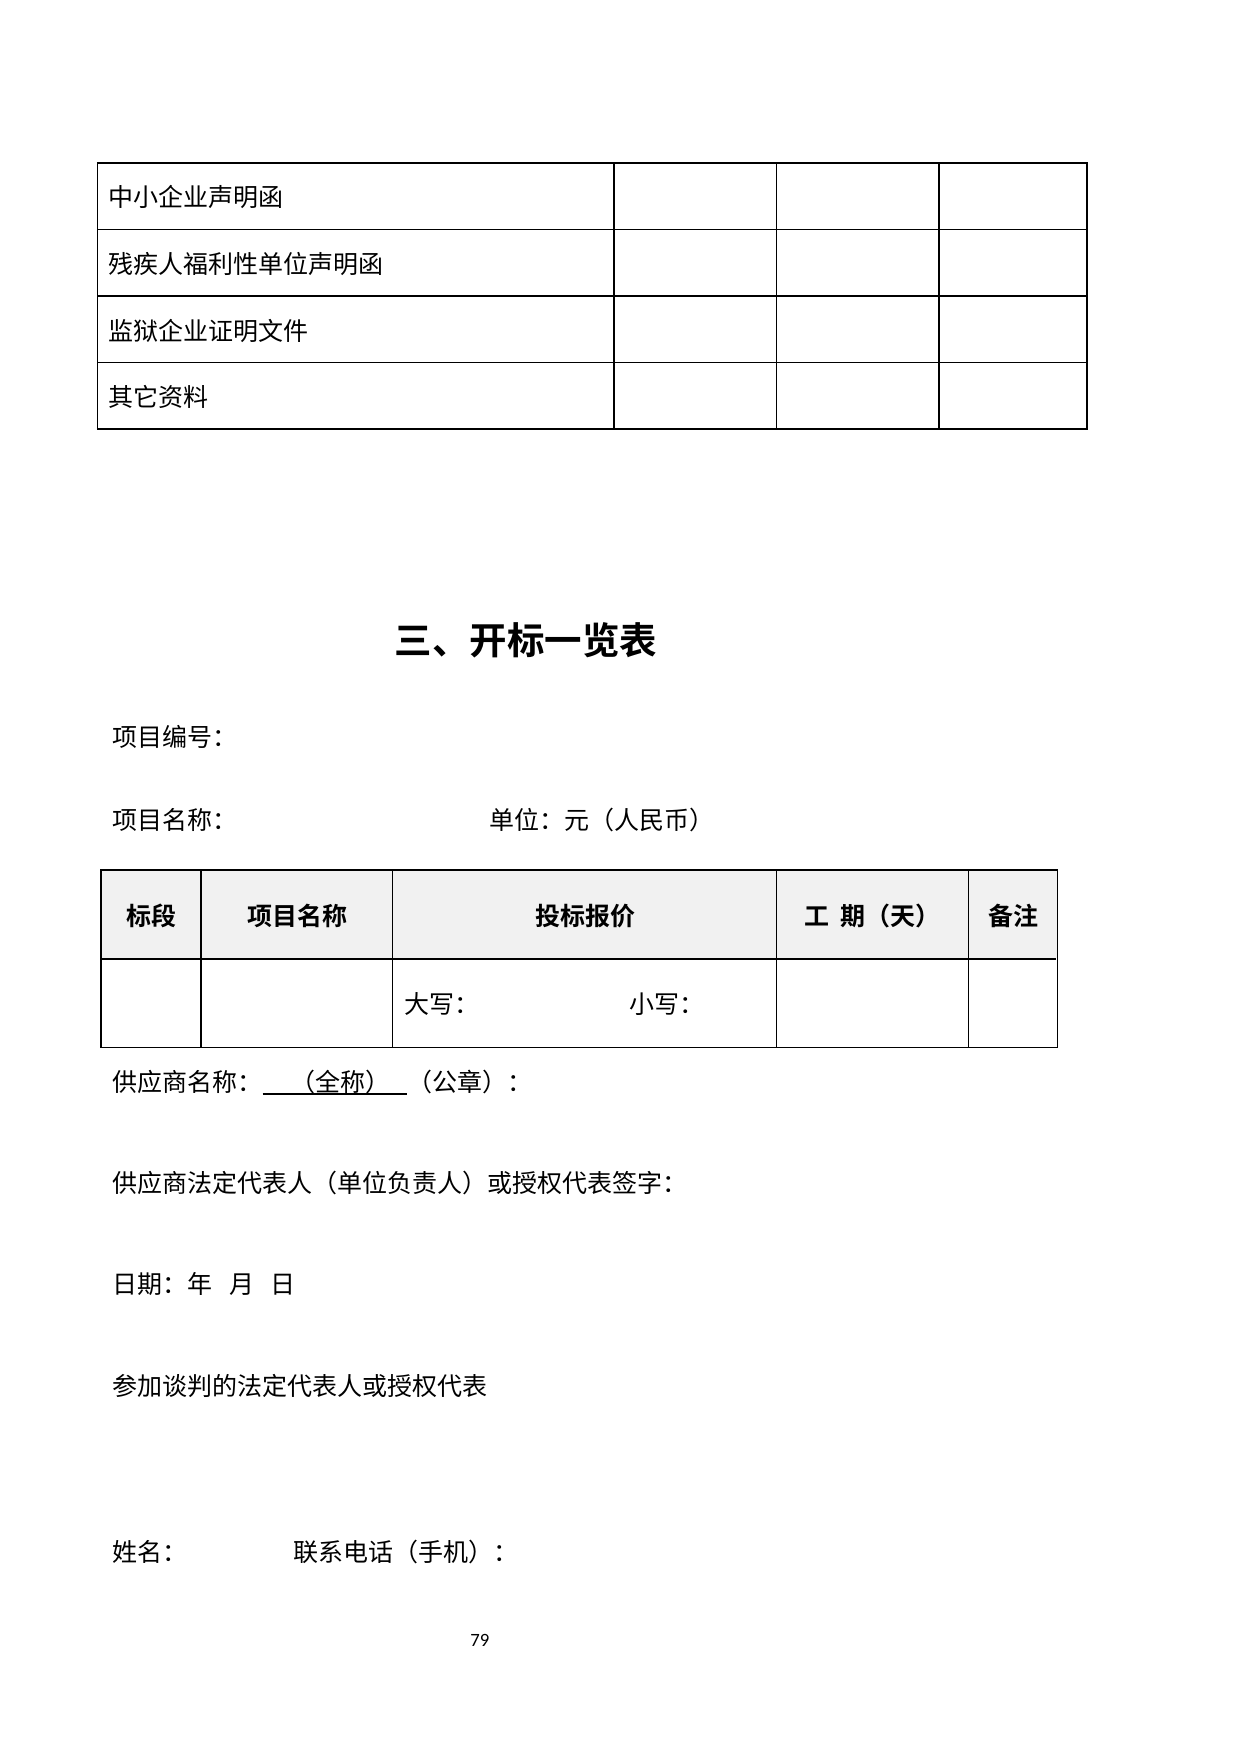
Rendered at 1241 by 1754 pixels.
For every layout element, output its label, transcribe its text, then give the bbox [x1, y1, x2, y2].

table_cell [940, 230, 1086, 295]
table_cell 其它资料 [98, 363, 613, 428]
table_cell [615, 164, 776, 228]
table_cell [777, 297, 938, 362]
table_cell [615, 230, 776, 295]
table_cell [202, 960, 392, 1046]
table_header 标段 [102, 871, 200, 958]
table_cell [102, 960, 200, 1046]
table_cell [777, 960, 968, 1046]
table_cell [777, 164, 938, 228]
table_cell 中小企业声明函 [98, 164, 613, 228]
table_header 工 期（天） [777, 871, 968, 958]
text 供应商法定代表人（单位负责人）或授权代表签字： [112, 1149, 1128, 1214]
table_header 投标报价 [393, 871, 776, 958]
text 参加谈判的法定代表人或授权代表 [112, 1352, 1128, 1417]
table_cell [615, 297, 776, 362]
table_cell [940, 164, 1086, 228]
text 姓名： 联系电话（手机）： [112, 1518, 1128, 1583]
text 供应商名称： （全称） （公章）： [112, 1048, 1128, 1113]
table_cell 大写： 小写： [393, 960, 776, 1046]
table_cell 残疾人福利性单位声明函 [98, 230, 613, 295]
table_header 项目名称 [202, 871, 392, 958]
table_cell 监狱企业证明文件 [98, 297, 613, 362]
table_cell [940, 363, 1086, 428]
text 日期：年 月 日 [112, 1251, 1128, 1316]
table_cell [940, 297, 1086, 362]
table_cell [615, 363, 776, 428]
table_cell [777, 230, 938, 295]
text 项目编号： [112, 703, 1128, 768]
table_cell [969, 958, 1057, 1046]
text 项目名称： 单位：元（人民币） [112, 786, 1128, 851]
table_header 备注 [969, 871, 1057, 958]
table_cell [777, 363, 938, 428]
text 三、开标一览表 [112, 606, 1128, 671]
